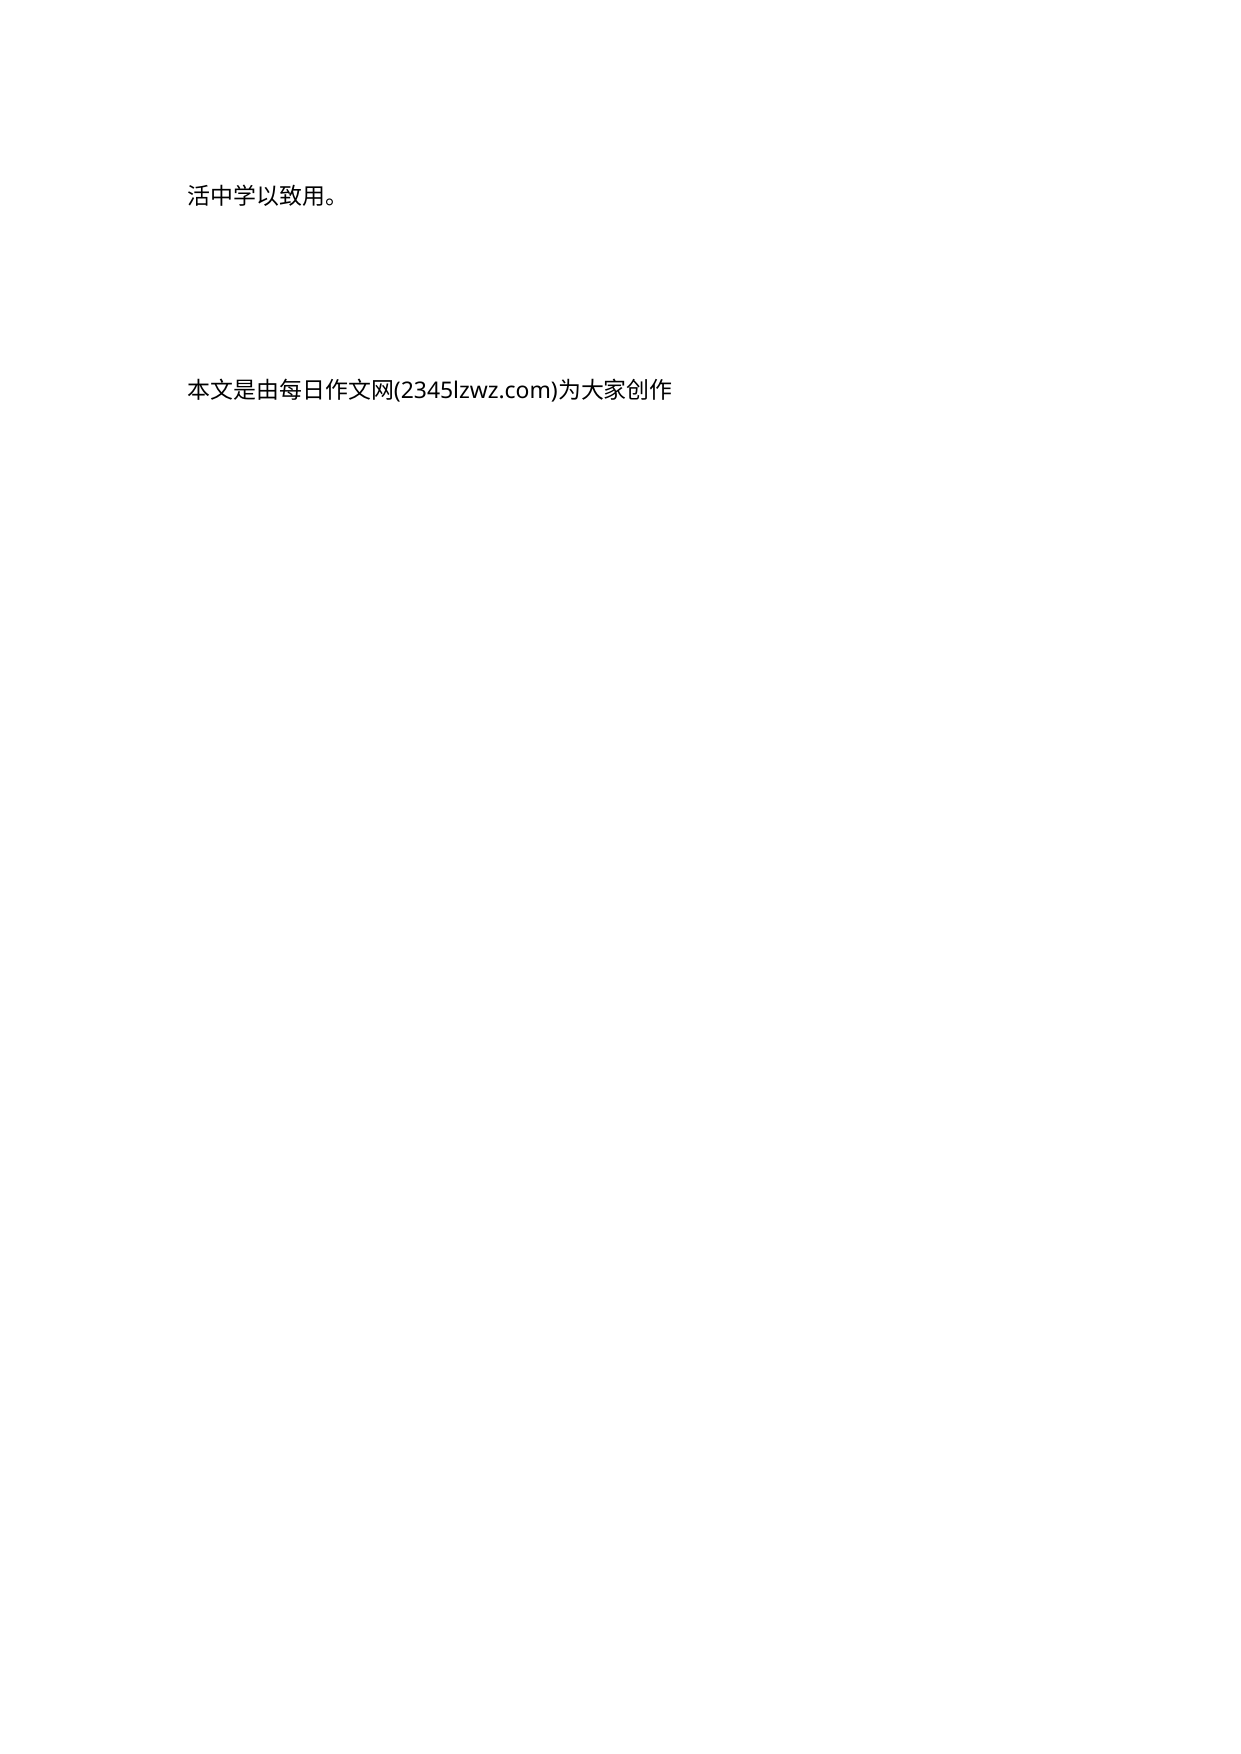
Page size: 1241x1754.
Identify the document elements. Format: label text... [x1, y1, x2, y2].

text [187, 162, 1053, 227]
text 本文是由每日作文网(2345lzwz.com)为大家创作 [187, 356, 1053, 421]
